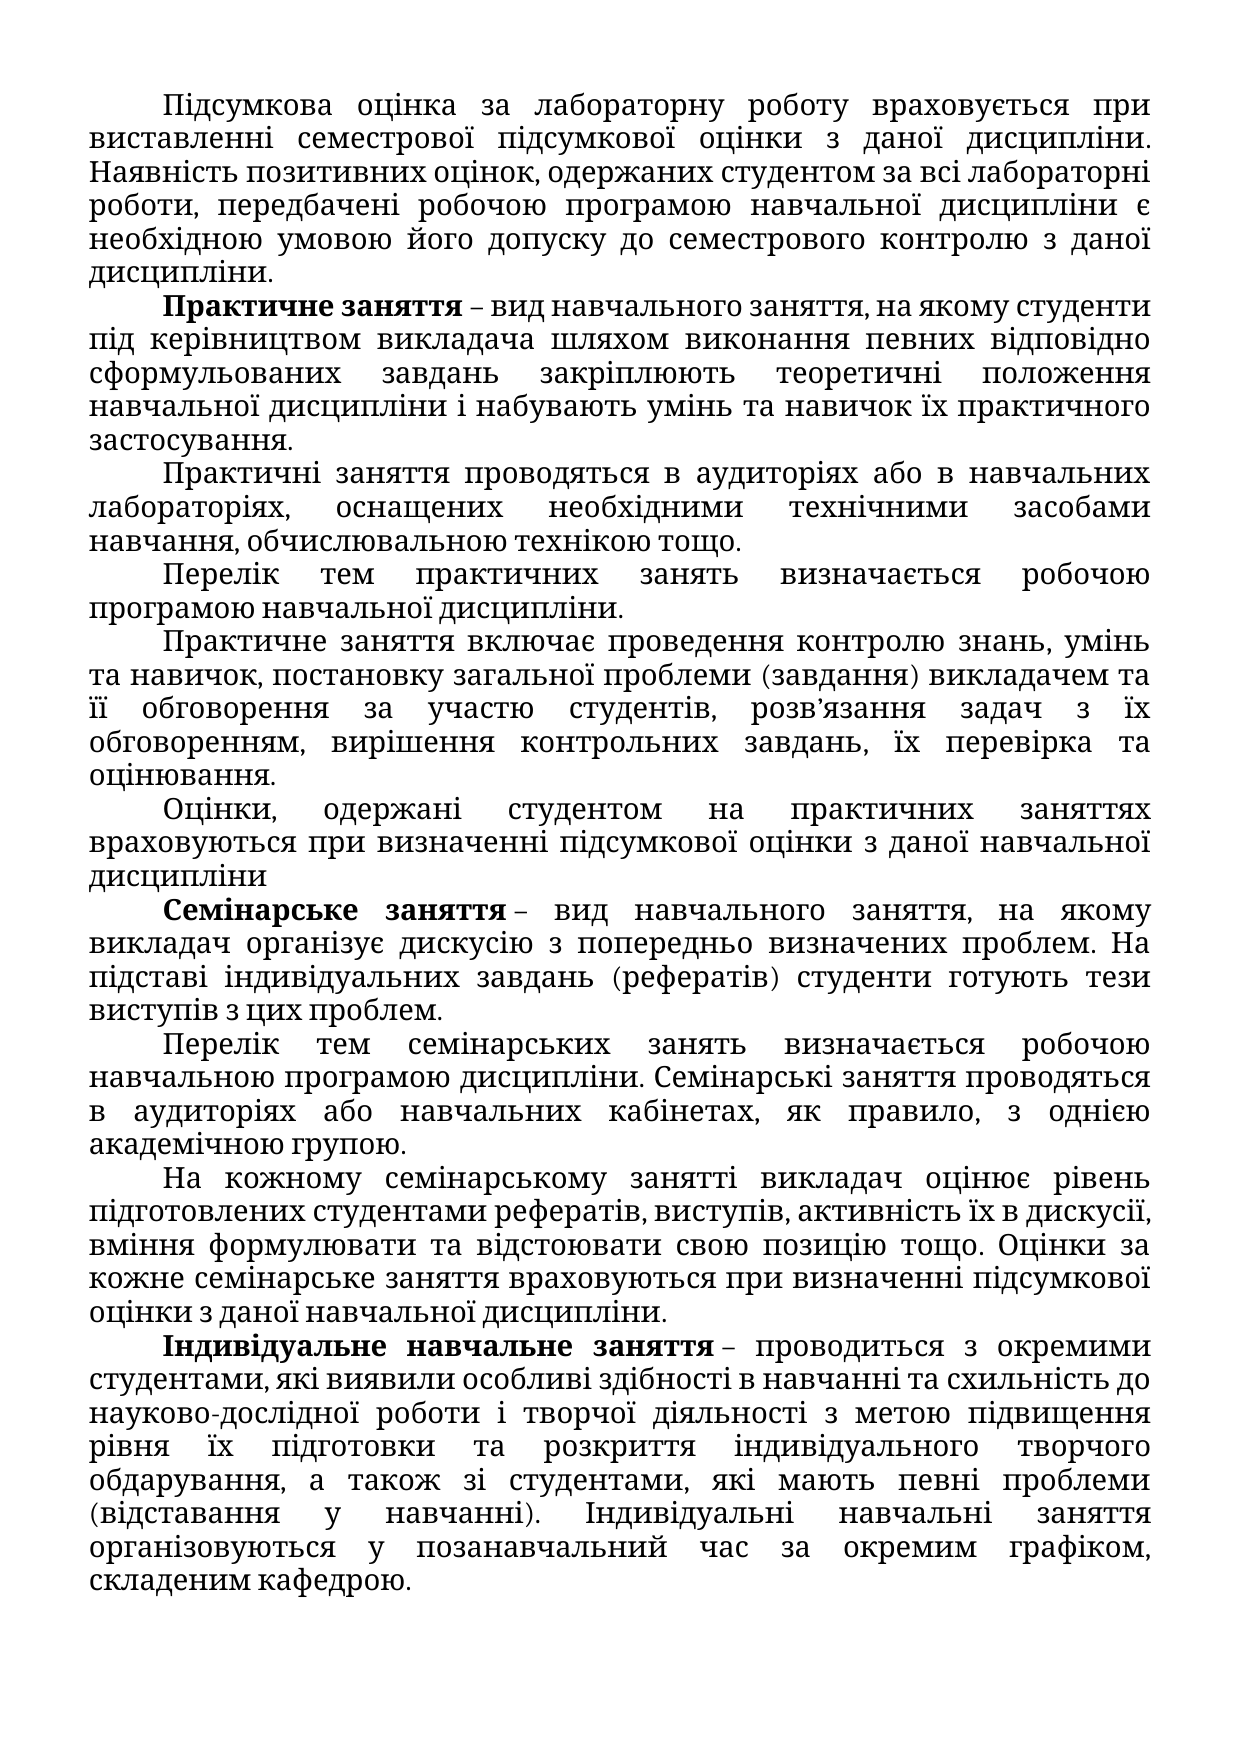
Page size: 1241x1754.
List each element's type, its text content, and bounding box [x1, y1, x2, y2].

text Перелік тем практичних занять визначається робочою програмою навчальної дисципліни. [89, 558, 1152, 625]
text Практичні заняття проводяться в аудиторіях або в навчальних лабораторіях, оснащених необхідними технічними засобами навчання, обчислювальною технікою тощо. [89, 458, 1152, 558]
text Семінарське заняття – вид навчального заняття, на якому викладач організує дискусію з попередньо визначених проблем. На підставі індивідуальних завдань (рефератів) студенти готують тези виступів з цих проблем. [89, 894, 1152, 1028]
text Індивідуальне навчальне заняття – проводиться з окремими студентами, які виявили особливі здібності в навчанні та схильність до науково-дослідної роботи і творчої діяльності з метою підвищення рівня їх підготовки та розкриття індивідуального творчого обдарування, а також зі студентами, які мають певні проблеми (відставання у навчанні). Індивідуальні навчальні заняття організовуються у позанавчальний час за окремим графіком, складеним кафедрою. [89, 1330, 1152, 1598]
text Перелік тем семінарських занять визначається робочою навчальною програмою дисципліни. Семінарські заняття проводяться в аудиторіях або навчальних кабінетах, як правило, з однією академічною групою. [89, 1028, 1152, 1162]
text Практичне заняття – вид навчального заняття, на якому студенти під керівництвом викладача шляхом виконання певних відповідно сформульованих завдань закріплюють теоретичні положення навчальної дисципліни і набувають умінь та навичок їх практичного застосування. [89, 290, 1152, 458]
text На кожному семінарському занятті викладач оцінює рівень підготовлених студентами рефератів, виступів, активність їх в дискусії, вміння формулювати та відстоювати свою позицію тощо. Оцінки за кожне семінарське заняття враховуються при визначенні підсумкової оцінки з даної навчальної дисципліни. [89, 1162, 1152, 1330]
text Оцінки, одержані студентом на практичних заняттях враховуються при визначенні підсумкової оцінки з даної навчальної дисципліни [89, 793, 1152, 894]
text Підсумкова оцінка за лабораторну роботу враховується при виставленні семестрової підсумкової оцінки з даної дисципліни. Наявність позитивних оцінок, одержаних студентом за всі лабораторні роботи, передбачені робочою програмою навчальної дисципліни є необхідною умовою його допуску до семестрового контролю з даної дисципліни. [89, 89, 1152, 290]
text Практичне заняття включає проведення контролю знань, умінь та навичок, постановку загальної проблеми (завдання) викладачем та її обговорення за участю студентів, розв’язання задач з їх обговоренням, вирішення контрольних завдань, їх перевірка та оцінювання. [89, 625, 1152, 793]
